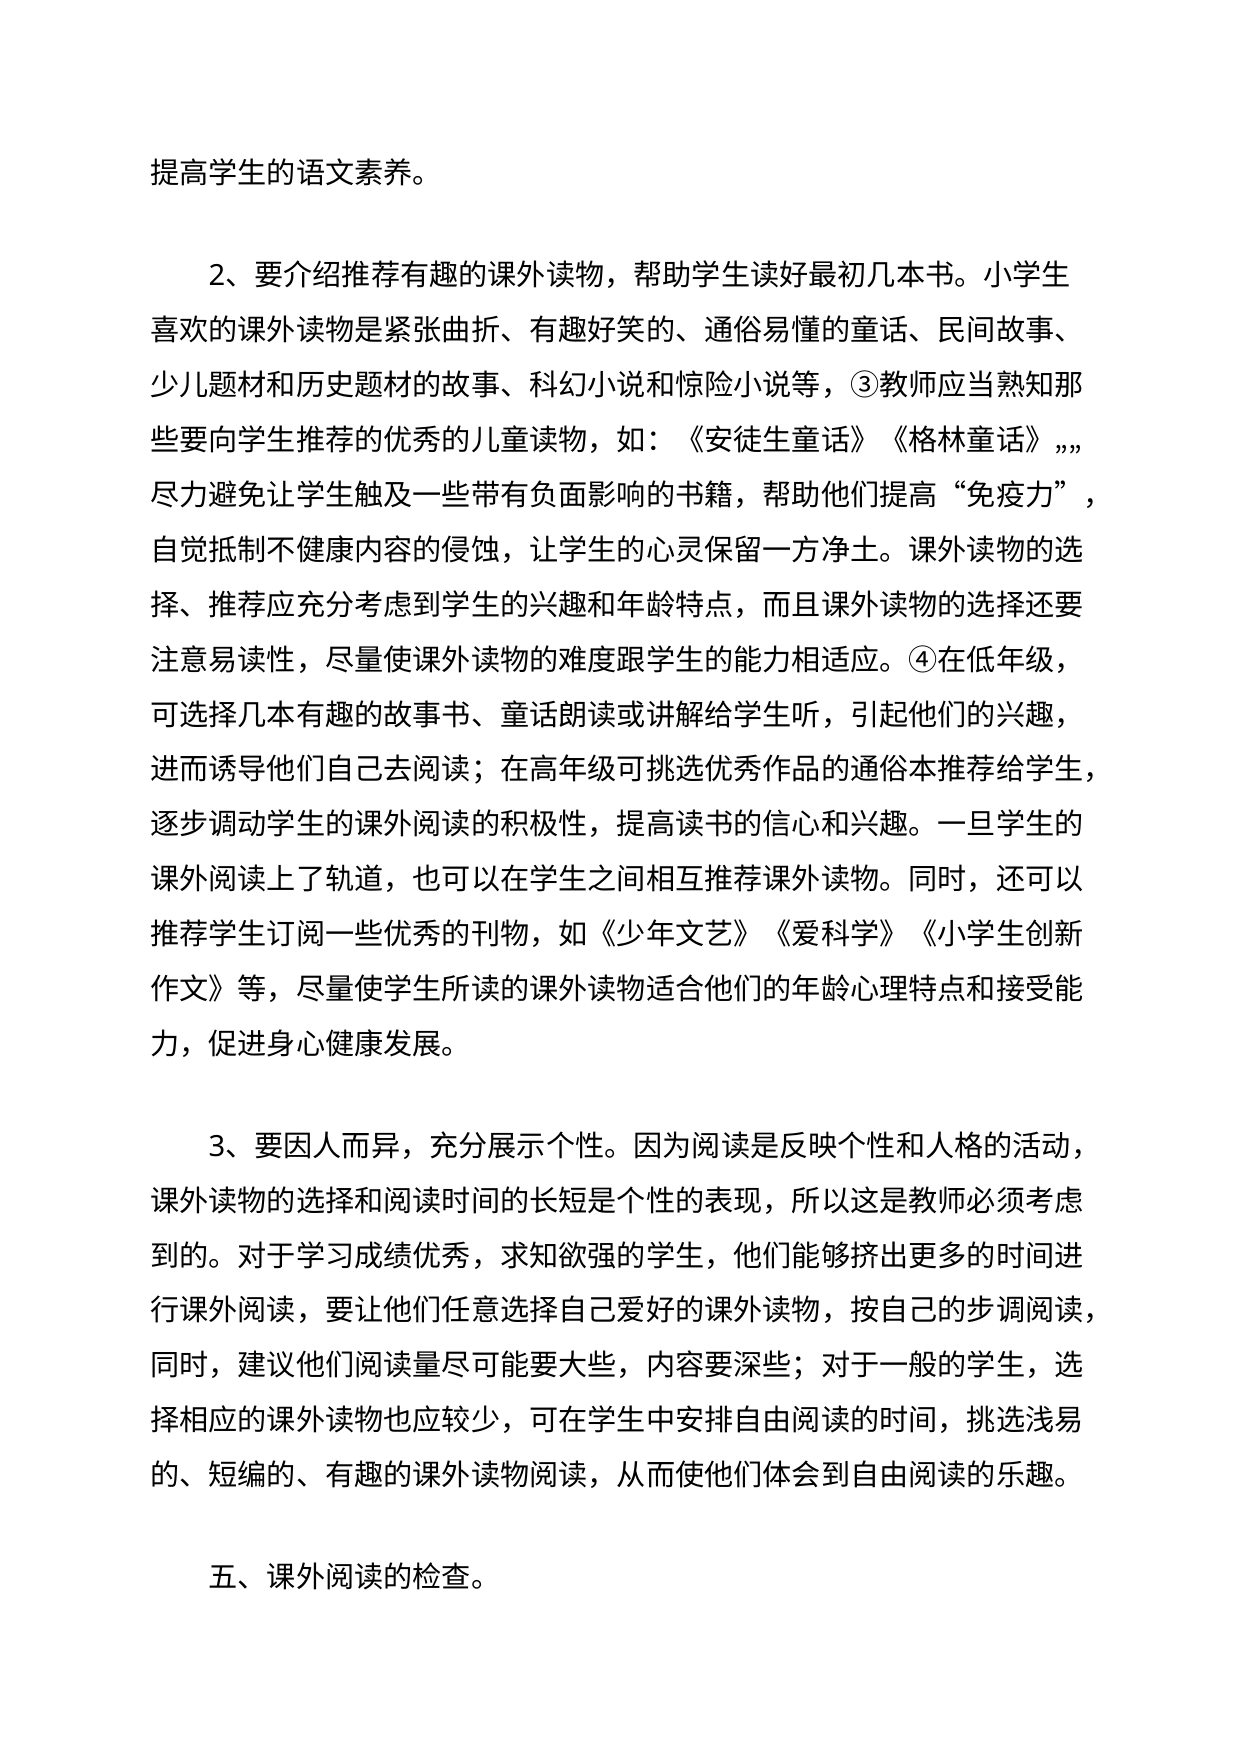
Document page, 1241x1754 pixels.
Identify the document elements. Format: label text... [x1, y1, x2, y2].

text 2、要介绍推荐有趣的课外读物，帮助学生读好最初几本书。小学生喜欢的课外读物是紧张曲折、有趣好笑的、通俗易懂的童话、民间故事、少儿题材和历史题材的故事、科幻小说和惊险小说等，③教师应当熟知那些要向学生推荐的优秀的儿童读物，如：《安徒生童话》《格林童话》„„尽力避免让学生触及一些带有负面影响的书籍，帮助他们提高“免疫力”，自觉抵制不健康内容的侵蚀，让学生的心灵保留一方净土。课外读物的选择、推荐应充分考虑到学生的兴趣和年龄特点，而且课外读物的选择还要注意易读性，尽量使课外读物的难度跟学生的能力相适应。④在低年级，可选择几本有趣的故事书、童话朗读或讲解给学生听，引起他们的兴趣，进而诱导他们自己去阅读；在高年级可挑选优秀作品的通俗本推荐给学生，逐步调动学生的课外阅读的积极性，提高读书的信心和兴趣。一旦学生的课外阅读上了轨道，也可以在学生之间相互推荐课外读物。同时，还可以推荐学生订阅一些优秀的刊物，如《少年文艺》《爱科学》《小学生创新作文》等，尽量使学生所读的课外读物适合他们的年龄心理特点和接受能力，促进身心健康发展。 [150, 252, 1090, 1063]
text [150, 150, 1090, 192]
text 3、要因人而异，充分展示个性。因为阅读是反映个性和人格的活动，课外读物的选择和阅读时间的长短是个性的表现，所以这是教师必须考虑到的。对于学习成绩优秀，求知欲强的学生，他们能够挤出更多的时间进行课外阅读，要让他们任意选择自己爱好的课外读物，按自己的步调阅读，同时，建议他们阅读量尽可能要大些，内容要深些；对于一般的学生，选择相应的课外读物也应较少，可在学生中安排自由阅读的时间，挑选浅易的、短编的、有趣的课外读物阅读，从而使他们体会到自由阅读的乐趣。 [150, 1122, 1090, 1494]
text 五、课外阅读的检查。 [150, 1553, 1090, 1596]
